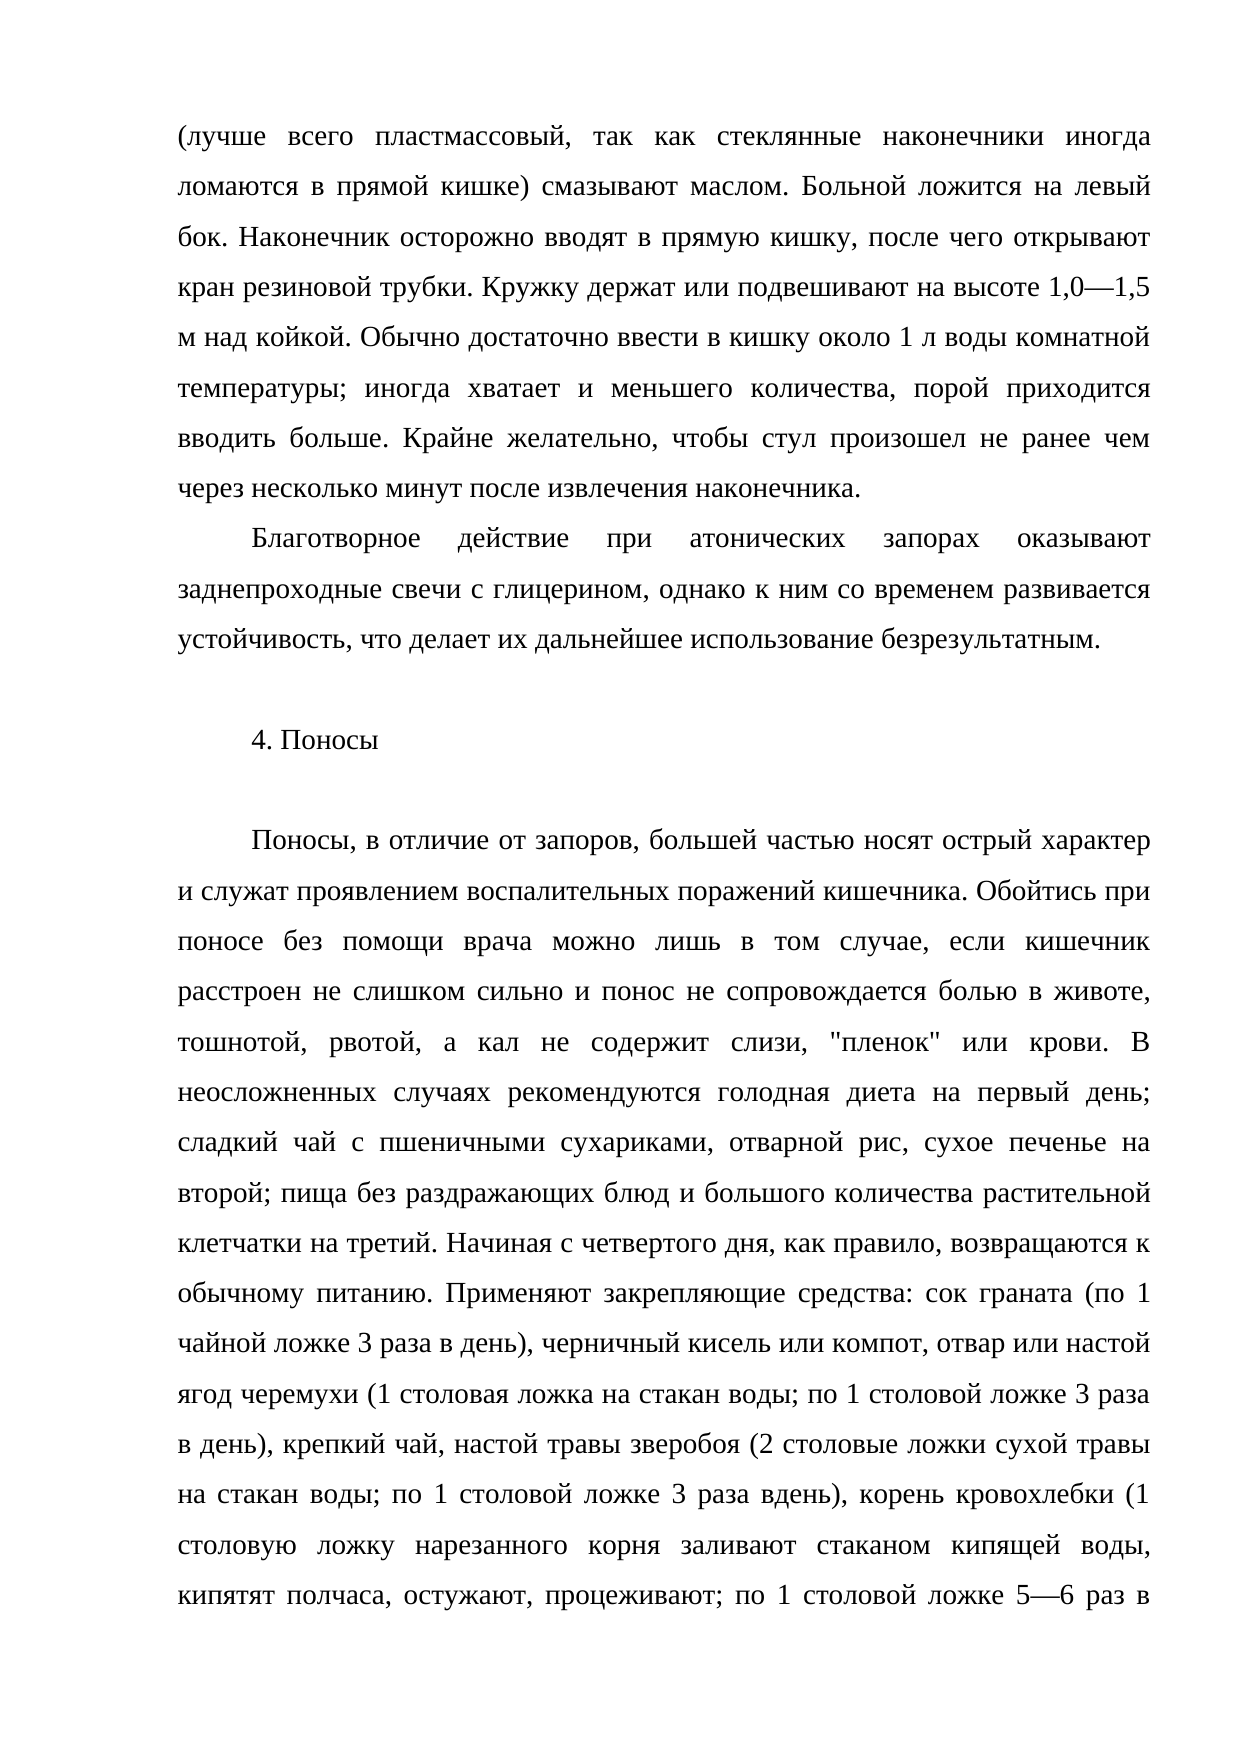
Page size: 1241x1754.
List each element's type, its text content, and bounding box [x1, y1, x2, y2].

text Благотворное действие при атонических запорах оказывают заднепроходные свечи с глицерином, однако к ним со временем развивается устойчивость, что делает их дальнейшее использование безрезультатным. [177, 521, 1152, 655]
text 4. Поносы [177, 722, 1152, 755]
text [177, 118, 1152, 504]
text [177, 822, 1152, 1611]
